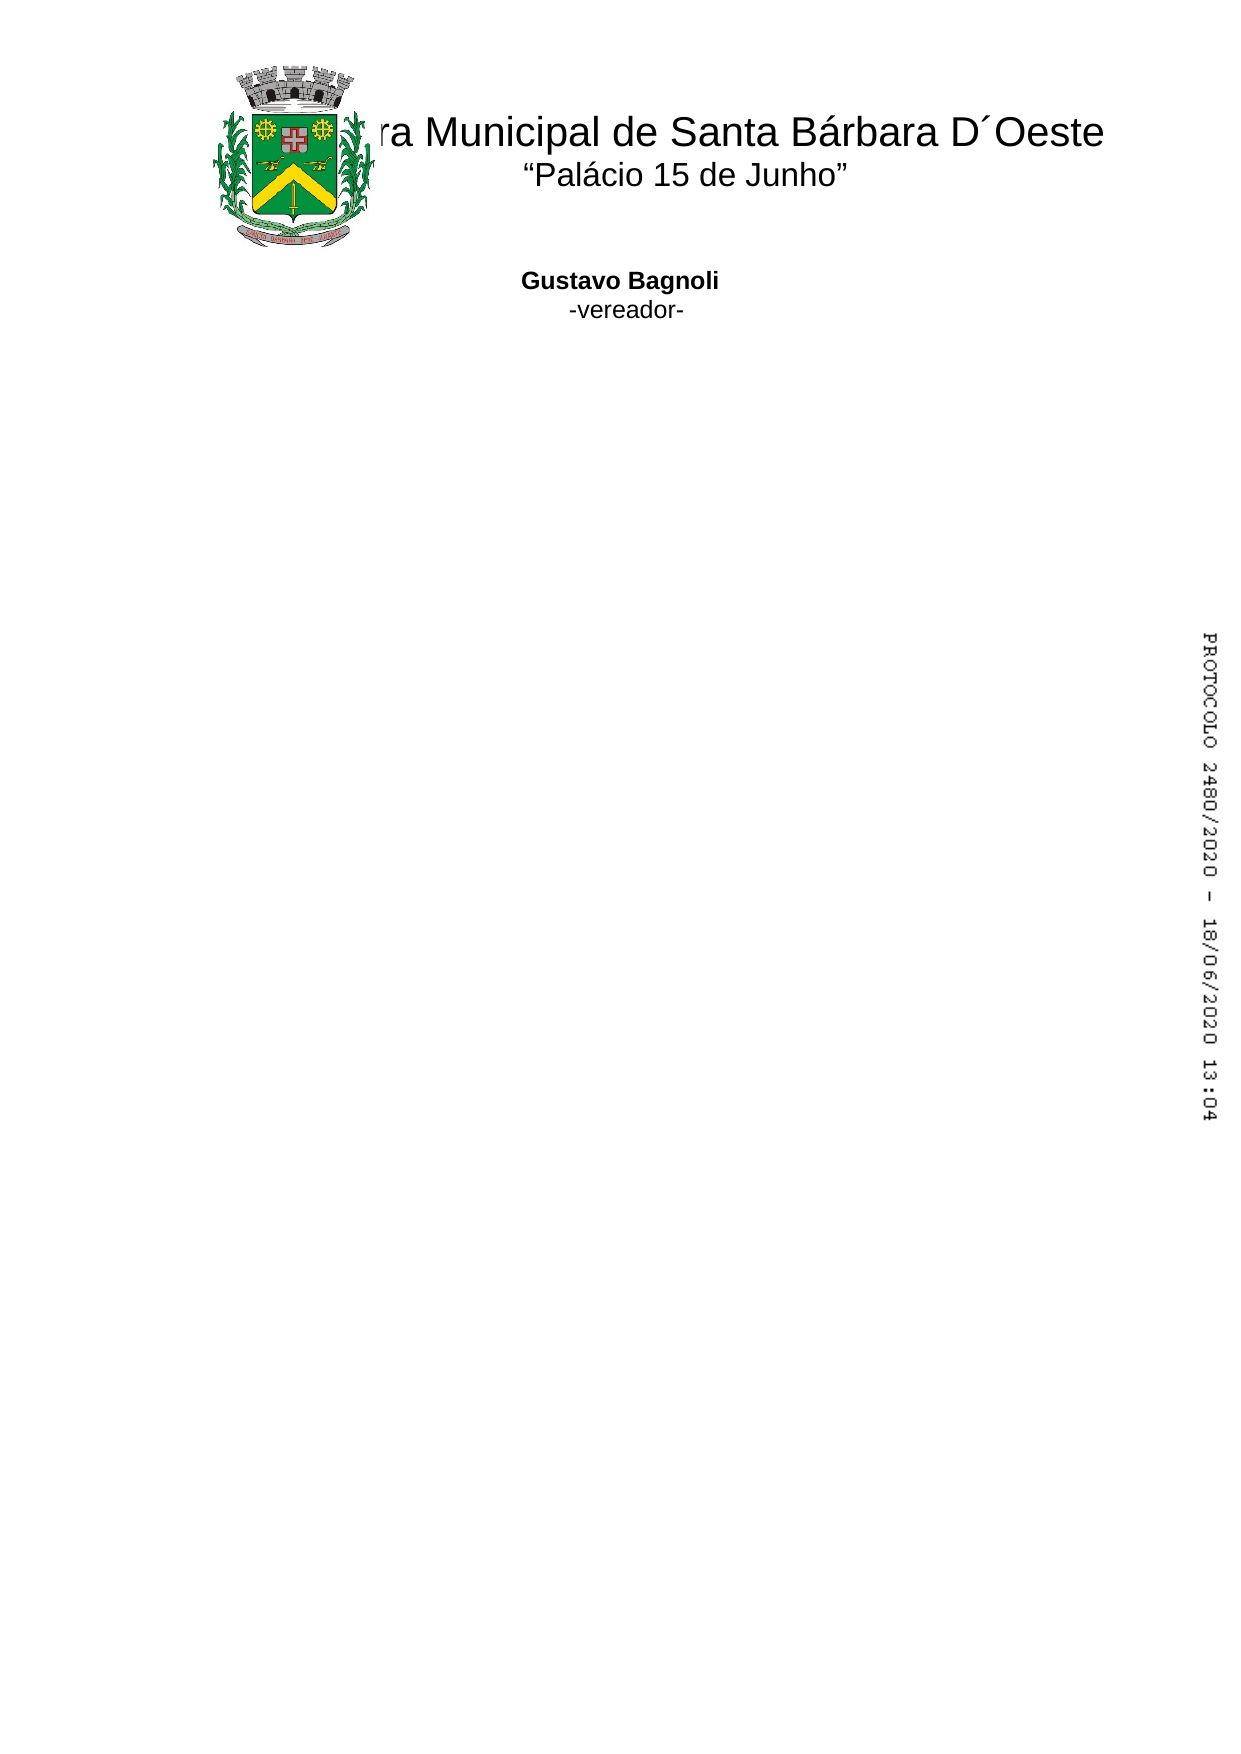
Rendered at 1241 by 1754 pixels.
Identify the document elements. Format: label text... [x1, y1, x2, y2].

text -vereador- [177, 294, 1063, 323]
picture [212, 66, 382, 254]
text Gustavo Bagnoli [177, 266, 1063, 294]
picture [1177, 629, 1241, 1125]
